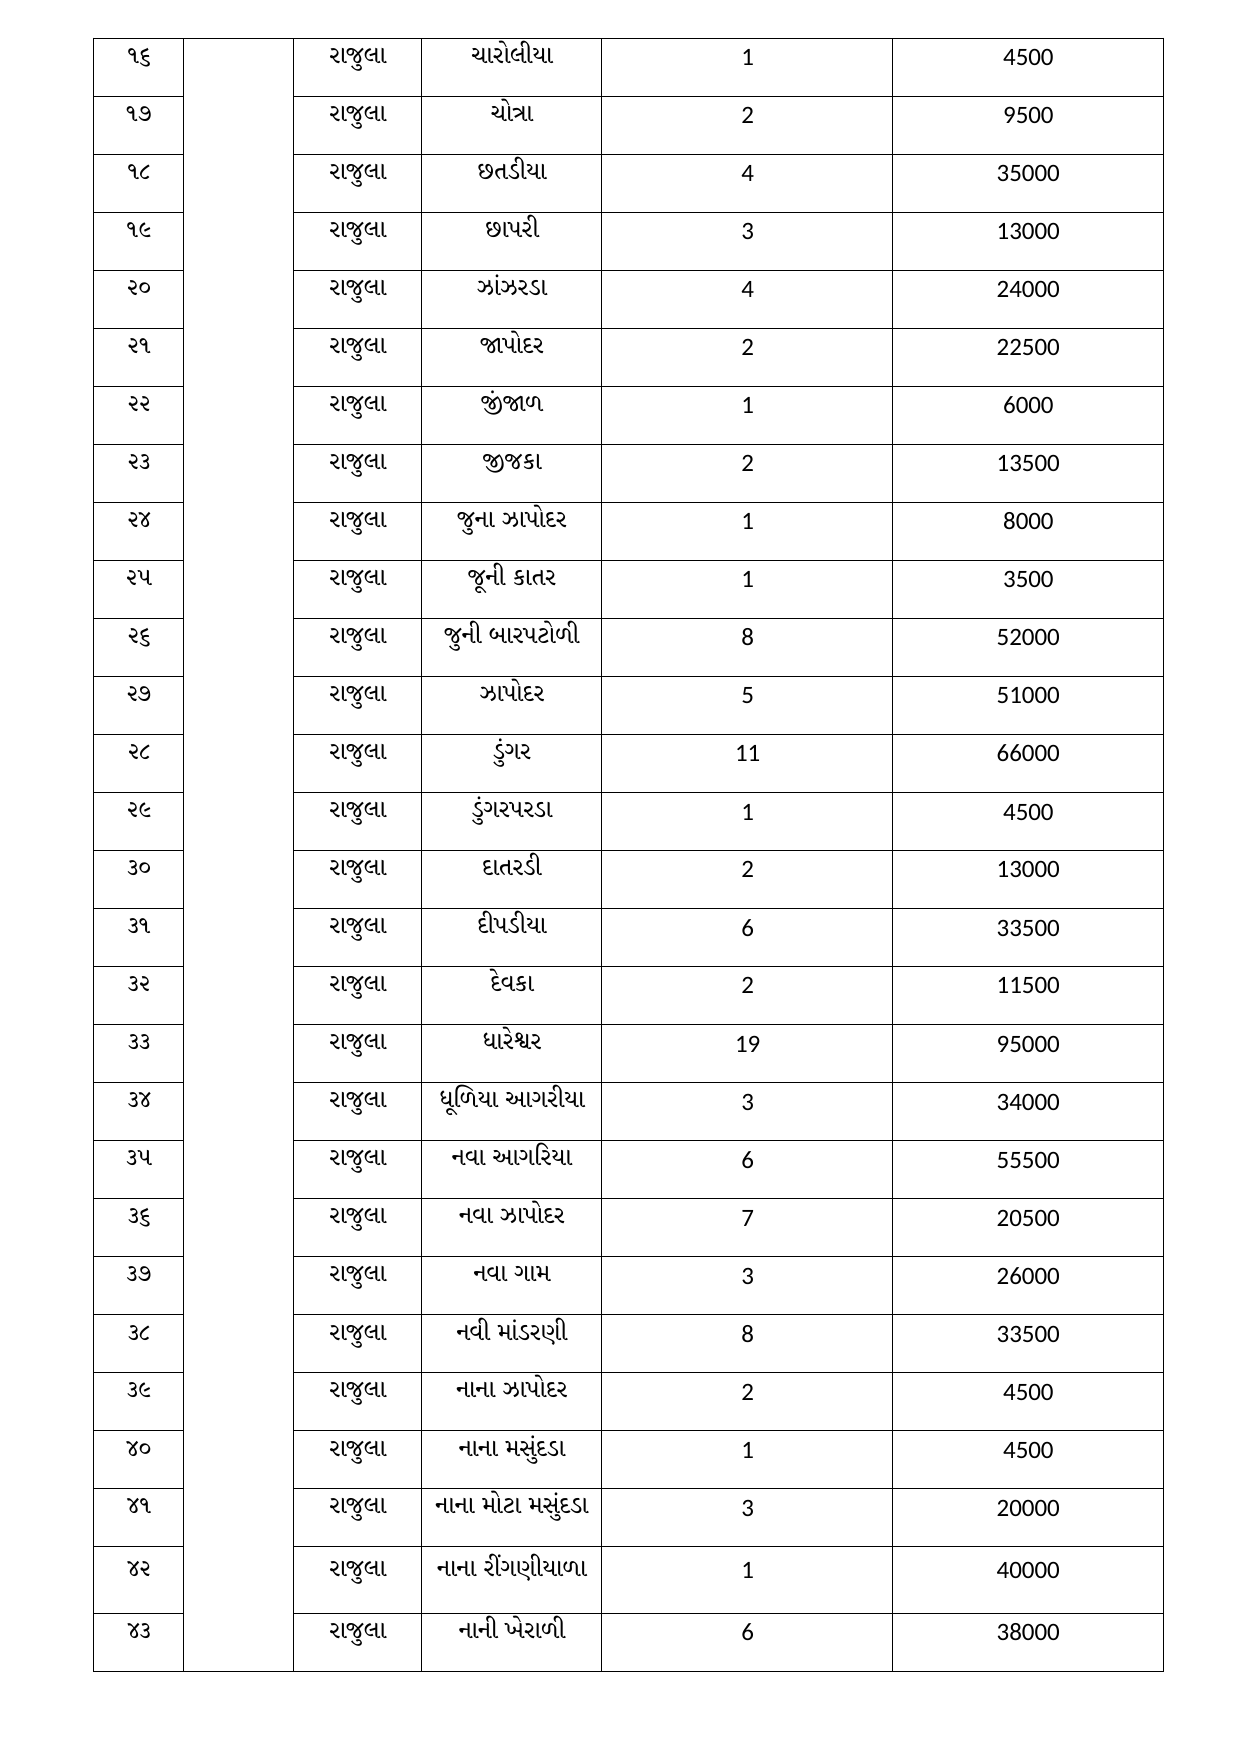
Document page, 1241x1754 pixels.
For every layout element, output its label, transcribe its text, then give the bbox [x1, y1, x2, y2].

table_cell ૨૮ [94, 735, 183, 792]
table_cell 33500 [893, 1315, 1163, 1372]
table_cell 1 [602, 503, 892, 560]
table_cell ૧૬ [94, 39, 183, 96]
table_cell ૧૯ [94, 213, 183, 269]
table_cell નવા ગામ [422, 1257, 601, 1314]
table_cell જીજકા [422, 445, 601, 502]
table_cell ૪૦ [94, 1431, 183, 1488]
table_cell 24000 [893, 271, 1163, 328]
table_cell નવી માંડરણી [422, 1315, 601, 1372]
table_cell 8 [602, 619, 892, 676]
table_cell 19 [602, 1025, 892, 1082]
table_cell 8 [602, 1315, 892, 1372]
table_cell 52000 [893, 619, 1163, 676]
table_cell રાજુલા [294, 1141, 421, 1198]
table_cell 2 [602, 97, 892, 153]
table_cell ૩૨ [94, 967, 183, 1024]
table_cell 3500 [893, 561, 1163, 618]
table_cell 8000 [893, 503, 1163, 560]
table_cell 2 [602, 445, 892, 502]
table_cell રાજુલા [294, 1547, 421, 1612]
table_cell 66000 [893, 735, 1163, 792]
table_cell રાજુલા [294, 445, 421, 502]
table_cell ૩૩ [94, 1025, 183, 1082]
table_cell ૨૪ [94, 503, 183, 560]
table_cell રાજુલા [294, 39, 421, 96]
table_cell જુના ઝાપોદર [422, 503, 601, 560]
table_cell 6 [602, 909, 892, 966]
table_cell ડુંગરપરડા [422, 793, 601, 850]
table_cell ડુંગર [422, 735, 601, 792]
table_cell રાજુલા [294, 1083, 421, 1140]
table_cell રાજુલા [294, 97, 421, 153]
table_cell ૪૩ [94, 1614, 183, 1671]
table_cell ૪૨ [94, 1547, 183, 1612]
table_cell 38000 [893, 1614, 1163, 1671]
table_cell 3 [602, 1257, 892, 1314]
table_cell 6 [602, 1141, 892, 1198]
table_cell 5 [602, 677, 892, 734]
table_cell રાજુલા [294, 1199, 421, 1256]
table_cell 22500 [893, 329, 1163, 386]
table_cell 1 [602, 793, 892, 850]
table_cell છાપરી [422, 213, 601, 269]
table_cell ૩૯ [94, 1373, 183, 1430]
table_cell જૂની કાતર [422, 561, 601, 618]
table_cell ૧૮ [94, 155, 183, 212]
table_cell રાજુલા [294, 909, 421, 966]
table_cell રાજુલા [294, 677, 421, 734]
table_cell રાજુલા [294, 851, 421, 908]
table_cell 34000 [893, 1083, 1163, 1140]
table_cell 1 [602, 39, 892, 96]
table_cell નાના રીંગણીયાળા [422, 1547, 601, 1612]
table_cell 4500 [893, 1431, 1163, 1488]
table_cell ધારેશ્વર [422, 1025, 601, 1082]
table_cell રાજુલા [294, 619, 421, 676]
table_cell 4500 [893, 793, 1163, 850]
table_cell 3 [602, 213, 892, 269]
table_cell નાની ખેરાળી [422, 1614, 601, 1671]
table_cell 11 [602, 735, 892, 792]
table_cell દાતરડી [422, 851, 601, 908]
table_cell 2 [602, 967, 892, 1024]
table_cell રાજુલા [294, 1614, 421, 1671]
table_cell 13500 [893, 445, 1163, 502]
table_cell દીપડીયા [422, 909, 601, 966]
table_cell 4500 [893, 1373, 1163, 1430]
table_cell રાજુલા [294, 967, 421, 1024]
table_cell ૩૬ [94, 1199, 183, 1256]
table_cell 4 [602, 271, 892, 328]
table_cell 4500 [893, 39, 1163, 96]
table_cell રાજુલા [294, 213, 421, 269]
table_cell 26000 [893, 1257, 1163, 1314]
table_cell ૩૧ [94, 909, 183, 966]
table_cell રાજુલા [294, 1373, 421, 1430]
table_cell છતડીયા [422, 155, 601, 212]
table_cell 20000 [893, 1489, 1163, 1546]
table_cell રાજુલા [294, 1257, 421, 1314]
table_cell 2 [602, 1373, 892, 1430]
table_cell ૧૭ [94, 97, 183, 153]
table_cell રાજુલા [294, 1025, 421, 1082]
table_cell રાજુલા [294, 735, 421, 792]
table_cell રાજુલા [294, 1489, 421, 1546]
table_cell નવા ઝાપોદર [422, 1199, 601, 1256]
table_cell 1 [602, 1431, 892, 1488]
table_cell ૨૬ [94, 619, 183, 676]
table_cell ૨૦ [94, 271, 183, 328]
table_cell રાજુલા [294, 1315, 421, 1372]
table_cell નાના મસુંદડા [422, 1431, 601, 1488]
table_cell ઝાંઝરડા [422, 271, 601, 328]
table_cell ઝાપોદર [422, 677, 601, 734]
table_cell રાજુલા [294, 387, 421, 444]
table_cell ચારોલીયા [422, 39, 601, 96]
table_cell ચોત્રા [422, 97, 601, 153]
table_cell રાજુલા [294, 561, 421, 618]
table_cell 3 [602, 1083, 892, 1140]
table_cell નવા આગરિયા [422, 1141, 601, 1198]
table_cell 6 [602, 1614, 892, 1671]
table_cell 2 [602, 851, 892, 908]
table_cell 1 [602, 561, 892, 618]
table_cell રાજુલા [294, 793, 421, 850]
table_cell 7 [602, 1199, 892, 1256]
table_cell રાજુલા [294, 271, 421, 328]
table_cell ૨૯ [94, 793, 183, 850]
table_cell 95000 [893, 1025, 1163, 1082]
table_cell ૨૧ [94, 329, 183, 386]
table_cell 9500 [893, 97, 1163, 153]
table_cell દેવકા [422, 967, 601, 1024]
table_cell 40000 [893, 1547, 1163, 1612]
table_cell ૨૫ [94, 561, 183, 618]
table_cell ૨૨ [94, 387, 183, 444]
table_cell 20500 [893, 1199, 1163, 1256]
table_cell રાજુલા [294, 155, 421, 212]
table_cell 35000 [893, 155, 1163, 212]
table_cell 13000 [893, 851, 1163, 908]
table_cell નાના ઝાપોદર [422, 1373, 601, 1430]
table_cell ૩૮ [94, 1315, 183, 1372]
table_cell 2 [602, 329, 892, 386]
table_cell 33500 [893, 909, 1163, 966]
table_cell જુની બારપટોળી [422, 619, 601, 676]
table_cell 4 [602, 155, 892, 212]
table_cell નાના મોટા મસુંદડા [422, 1489, 601, 1546]
table_cell ૩૦ [94, 851, 183, 908]
table_cell 13000 [893, 213, 1163, 269]
table_cell રાજુલા [294, 503, 421, 560]
table_cell રાજુલા [294, 329, 421, 386]
table_cell 55500 [893, 1141, 1163, 1198]
table_cell ૩૭ [94, 1257, 183, 1314]
table_cell જાપોદર [422, 329, 601, 386]
table_cell ૩૪ [94, 1083, 183, 1140]
table_cell ૨૩ [94, 445, 183, 502]
table_cell ૪૧ [94, 1489, 183, 1546]
table_cell 1 [602, 1547, 892, 1612]
table_cell 1 [602, 387, 892, 444]
table_cell 3 [602, 1489, 892, 1546]
table_cell ૩૫ [94, 1141, 183, 1198]
table_cell જીંજાળ [422, 387, 601, 444]
table_cell ૨૭ [94, 677, 183, 734]
table_cell 11500 [893, 967, 1163, 1024]
table_cell 51000 [893, 677, 1163, 734]
table_cell 6000 [893, 387, 1163, 444]
table_cell ધૂળિયા આગરીયા [422, 1083, 601, 1140]
table_cell રાજુલા [294, 1431, 421, 1488]
